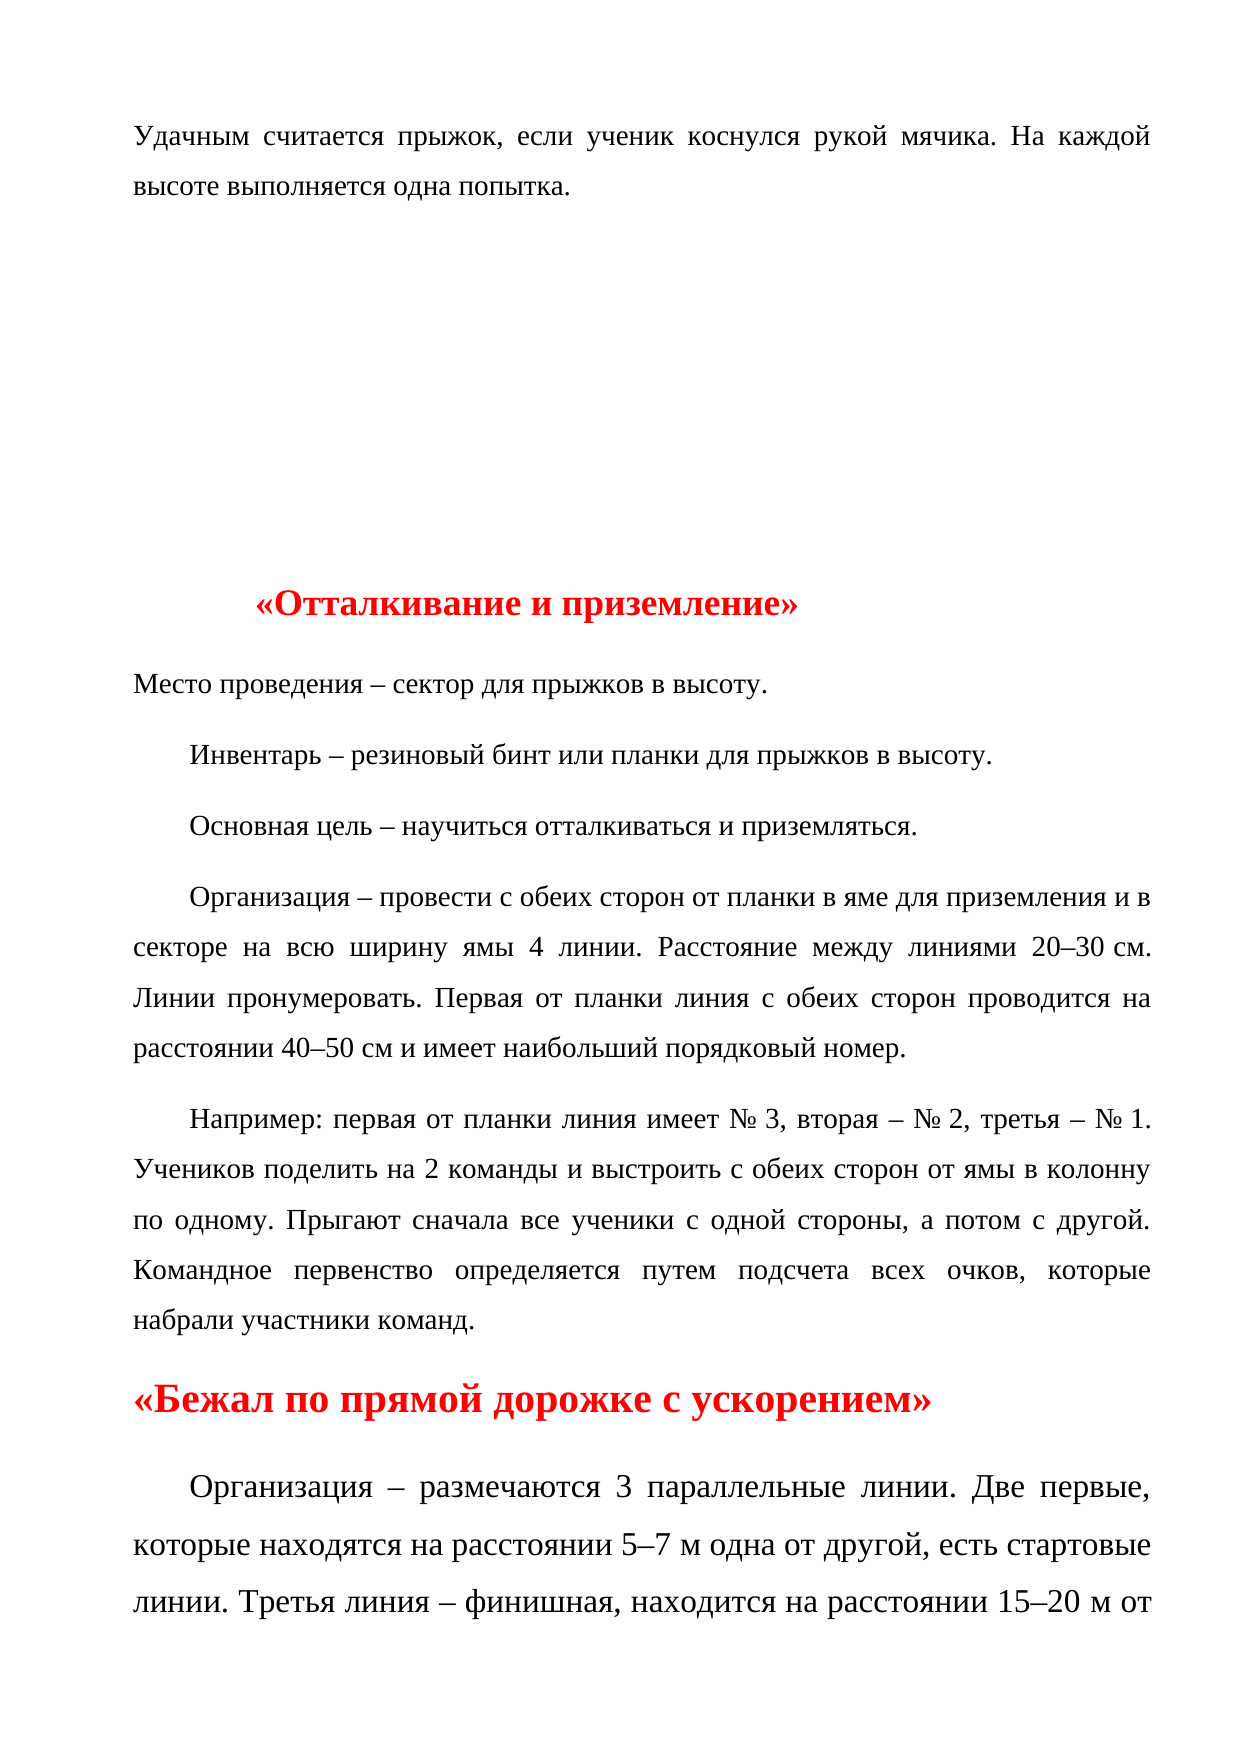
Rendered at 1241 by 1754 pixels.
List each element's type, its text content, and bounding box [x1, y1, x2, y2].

text Место проведения – сектор для прыжков в высоту. [133, 666, 1152, 699]
text «Отталкивание и приземление» [133, 580, 1152, 623]
text Например: первая от планки линия имеет № 3, вторая – № 2, третья – № 1. Учеников поделить на 2 команды и выстроить с обеих сторон от ямы в колонну по одному. Прыгают сначала все ученики с одной стороны, а потом с другой. Командное первенство определяется путем подсчета всех очков, которые набрали участники команд. [133, 1101, 1152, 1336]
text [133, 1466, 1152, 1620]
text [133, 118, 1152, 202]
text «Бежал по прямой дорожке с ускорением» [133, 1374, 1152, 1422]
text Основная цель – научиться отталкиваться и приземляться. [133, 808, 1152, 842]
text Инвентарь – резиновый бинт или планки для прыжков в высоту. [133, 737, 1152, 770]
text Организация – провести с обеих сторон от планки в яме для приземления и в секторе на всю ширину ямы 4 линии. Расстояние между линиями 20–30 см. Линии пронумеровать. Первая от планки линия с обеих сторон проводится на расстоянии 40–50 см и имеет наибольший порядковый номер. [133, 879, 1152, 1064]
